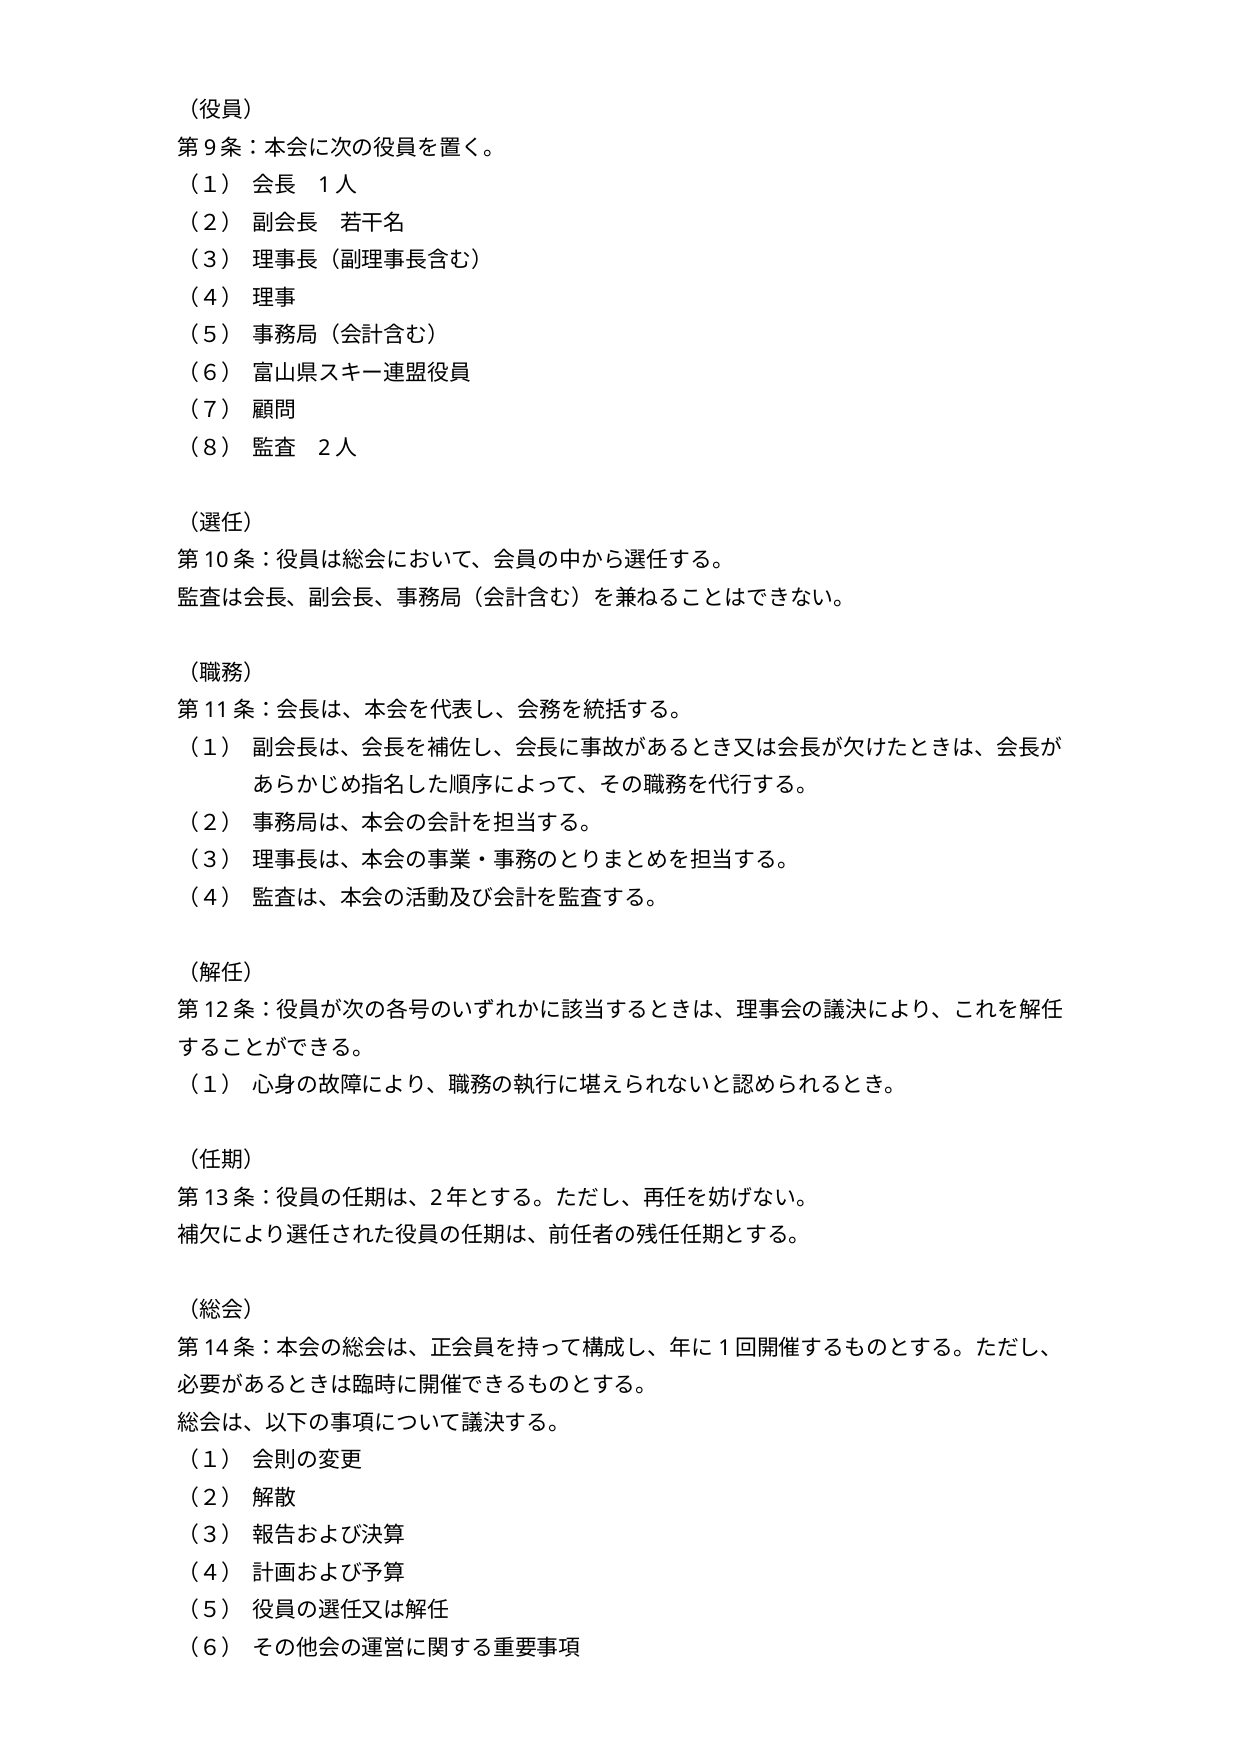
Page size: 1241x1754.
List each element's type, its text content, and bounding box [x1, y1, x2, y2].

list 監査は、本会の活動及び会計を監査する。 [177, 877, 1063, 914]
text 監査は会長、副会長、事務局（会計含む）を兼ねることはできない。 [177, 577, 1063, 614]
list 会長 1人 [177, 164, 1063, 202]
text 第11条：会長は、本会を代表し、会務を統括する。 [177, 689, 1063, 727]
list 理事長（副理事長含む） [177, 239, 1063, 277]
text 第9条：本会に次の役員を置く。 [177, 127, 1063, 164]
list 心身の故障により、職務の執行に堪えられないと認められるとき。 [177, 1064, 1063, 1102]
text （任期） [177, 1139, 1063, 1177]
list 事務局（会計含む） [177, 314, 1063, 352]
list 計画および予算 [177, 1552, 1063, 1589]
list 事務局は、本会の会計を担当する。 [177, 802, 1063, 839]
text 第12条：役員が次の各号のいずれかに該当するときは、理事会の議決により、これを解任することができる。 [177, 989, 1063, 1064]
list その他会の運営に関する重要事項 [177, 1627, 1063, 1664]
text （解任） [177, 952, 1063, 989]
list 副会長 若干名 [177, 202, 1063, 239]
text （選任） [177, 502, 1063, 539]
list 理事 [177, 277, 1063, 314]
list 顧問 [177, 389, 1063, 427]
list 会則の変更 [177, 1439, 1063, 1477]
list 解散 [177, 1477, 1063, 1514]
list 役員の選任又は解任 [177, 1589, 1063, 1627]
text 第10条：役員は総会において、会員の中から選任する。 [177, 539, 1063, 577]
text 第14条：本会の総会は、正会員を持って構成し、年に1回開催するものとする。ただし、必要があるときは臨時に開催できるものとする。 [177, 1327, 1063, 1402]
list 副会長は、会長を補佐し、会長に事故があるとき又は会長が欠けたときは、会長があらかじめ指名した順序によって、その職務を代行する。 [177, 727, 1063, 802]
text 総会は、以下の事項について議決する。 [177, 1402, 1063, 1439]
list 富山県スキー連盟役員 [177, 352, 1063, 389]
list 理事長は、本会の事業・事務のとりまとめを担当する。 [177, 839, 1063, 877]
text （職務） [177, 652, 1063, 689]
list 監査 2人 [177, 427, 1063, 464]
text （総会） [177, 1289, 1063, 1327]
text 補欠により選任された役員の任期は、前任者の残任任期とする。 [177, 1214, 1063, 1252]
list 報告および決算 [177, 1514, 1063, 1552]
text 第13条：役員の任期は、2年とする。ただし、再任を妨げない。 [177, 1177, 1063, 1214]
text （役員） [177, 89, 1063, 127]
